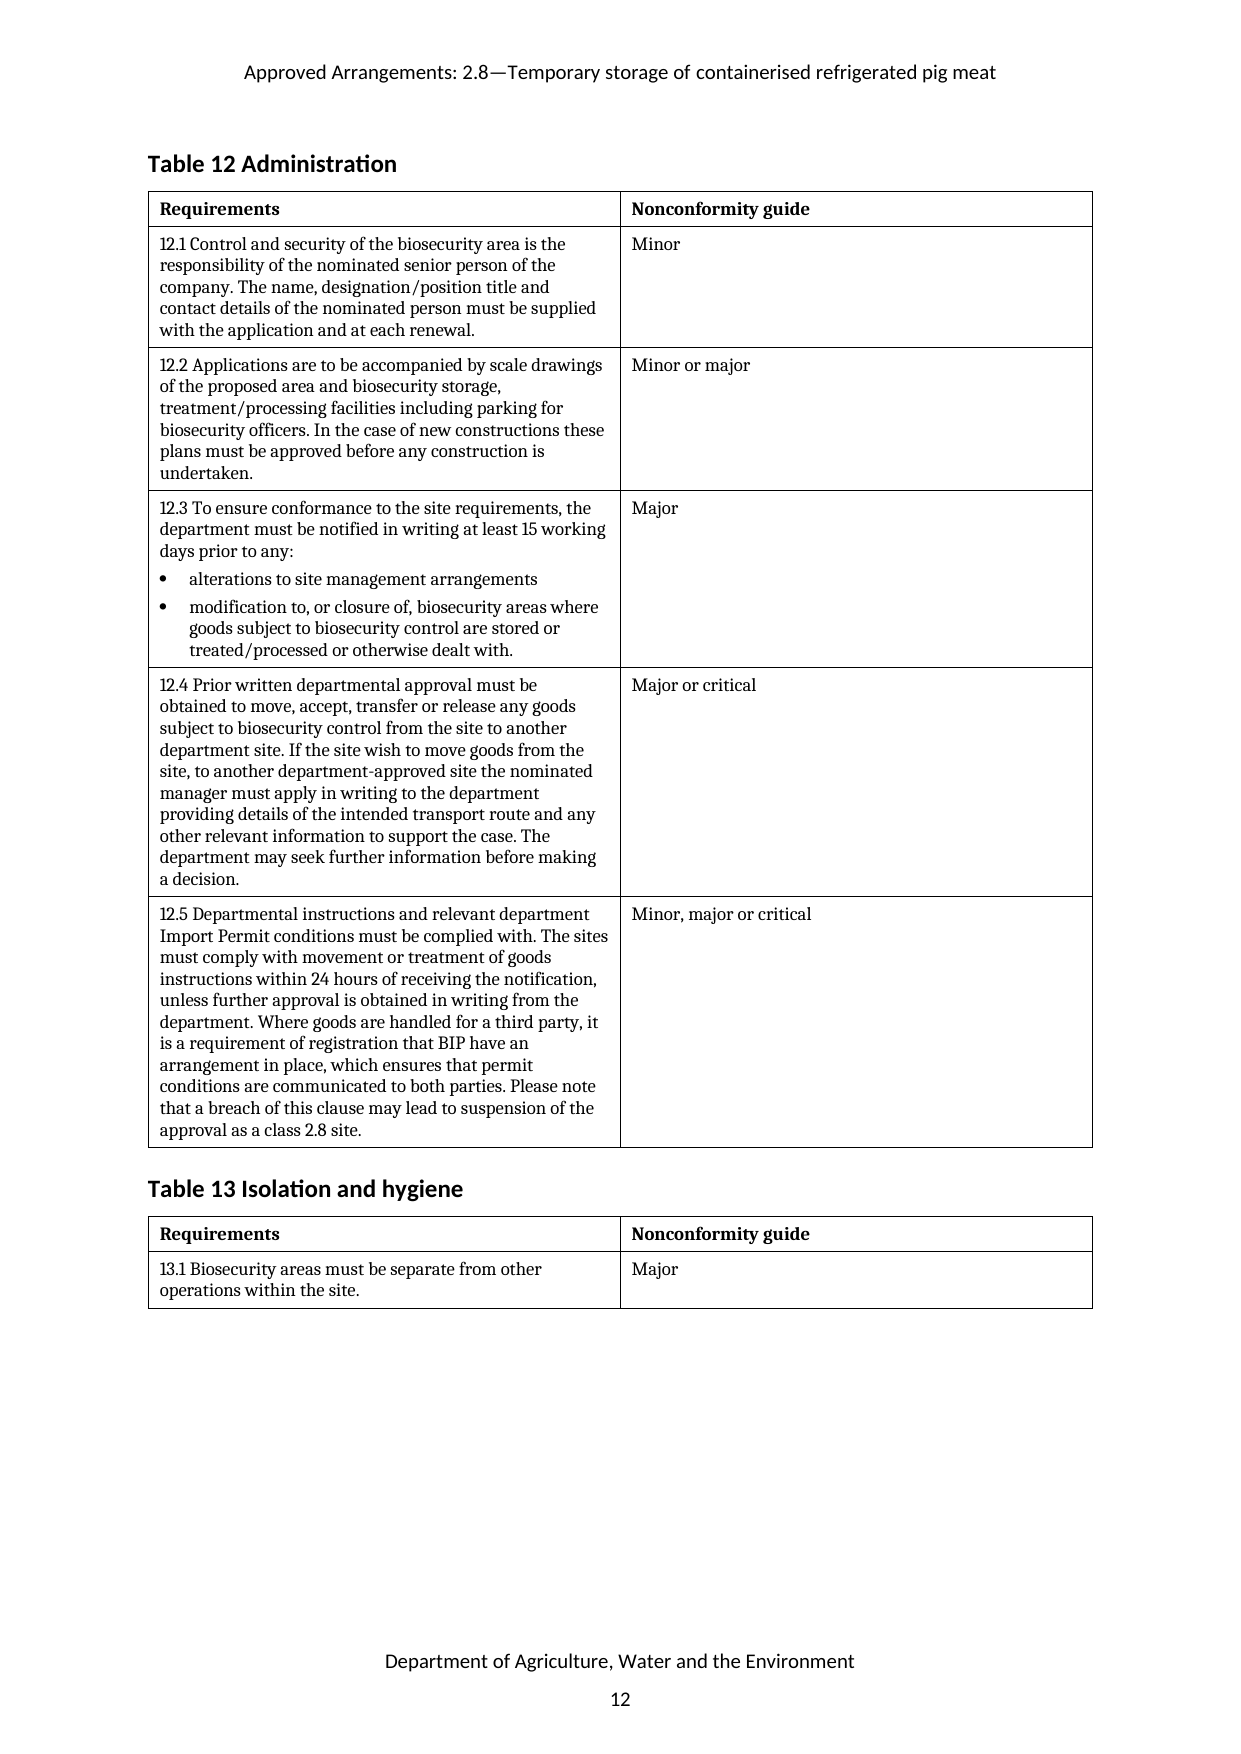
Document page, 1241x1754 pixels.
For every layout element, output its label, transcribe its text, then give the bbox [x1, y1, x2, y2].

table_cell Major [621, 491, 1092, 667]
table_cell Major [621, 1252, 1092, 1308]
table_cell Minor or major [621, 348, 1092, 490]
table_cell 12.4 Prior written departmental approval must be obtained to move, accept, transfer or release any goods subject to biosecurity control from the site to another department site. If the site wish to move goods from the site, to another department-approved site the nominated manager must apply in writing to the department providing details of the intended transport route and any other relevant information to support the case. The department may seek further information before making a decision. [149, 668, 620, 896]
table_cell 12.3 To ensure conformance to the site requirements, the department must be notified in writing at least 15 working days prior to any: alterations to site management arrangements modification to, or closure of, biosecurity areas where goods subject to biosecurity control are stored or treated/processed or otherwise dealt with. [149, 491, 620, 667]
table_cell 12.5 Departmental instructions and relevant department Import Permit conditions must be complied with. The sites must comply with movement or treatment of goods instructions within 24 hours of receiving the notification, unless further approval is obtained in writing from the department. Where goods are handled for a third party, it is a requirement of registration that BIP have an arrangement in place, which ensures that permit conditions are communicated to both parties. Please note that a breach of this clause may lead to suspension of the approval as a class 2.8 site. [149, 897, 620, 1147]
table_cell 12.2 Applications are to be accompanied by scale drawings of the proposed area and biosecurity storage, treatment/processing facilities including parking for biosecurity officers. In the case of new constructions these plans must be approved before any construction is undertaken. [149, 348, 620, 490]
table_header Nonconformity guide [621, 1217, 1092, 1251]
table_header Requirements [149, 1217, 620, 1251]
table_header Nonconformity guide [621, 192, 1092, 226]
table_header Requirements [149, 192, 620, 226]
table_cell Minor [621, 227, 1092, 347]
table_cell Major or critical [621, 668, 1092, 896]
table_cell 13.1 Biosecurity areas must be separate from other operations within the site. [149, 1252, 620, 1308]
table_cell Minor, major or critical [621, 897, 1092, 1147]
table_cell 12.1 Control and security of the biosecurity area is the responsibility of the nominated senior person of the company. The name, designation/position title and contact details of the nominated person must be supplied with the application and at each renewal. [149, 227, 620, 347]
